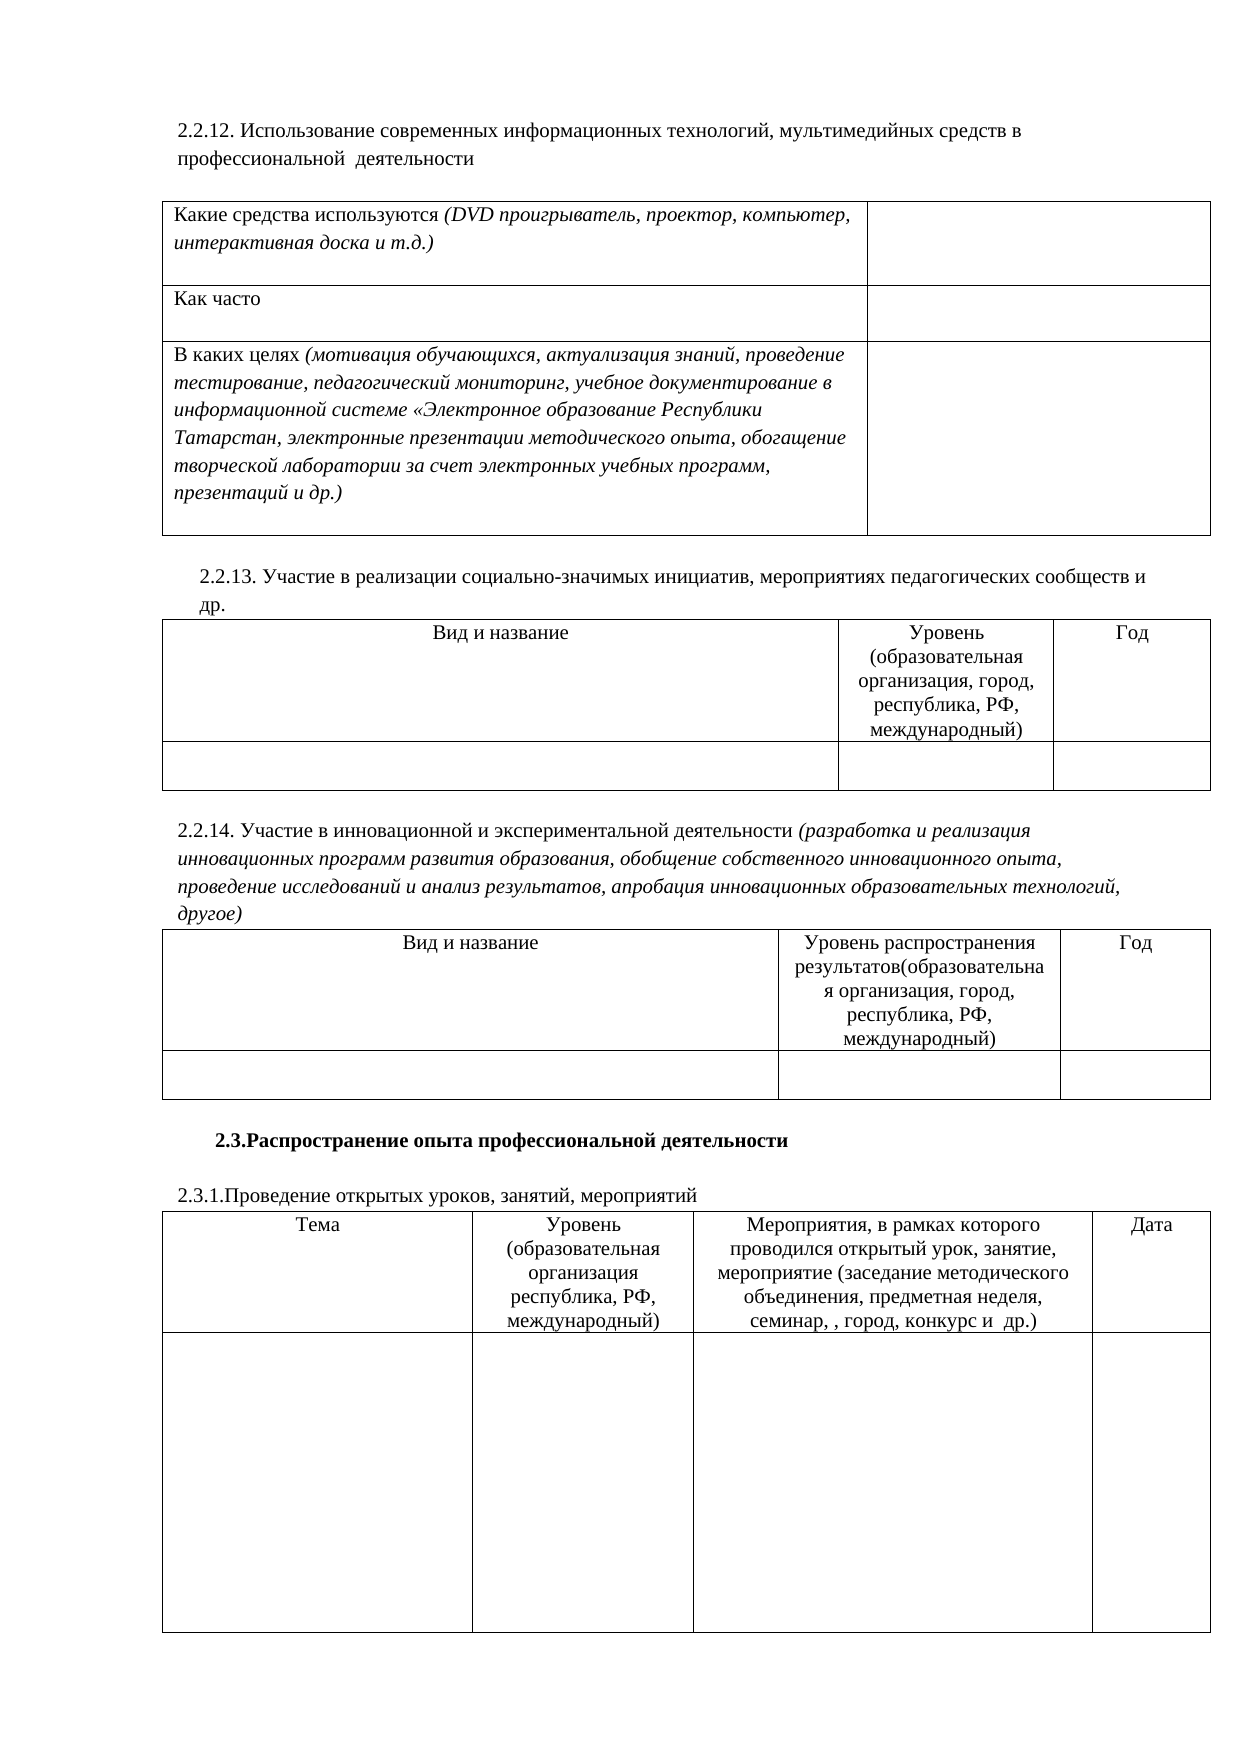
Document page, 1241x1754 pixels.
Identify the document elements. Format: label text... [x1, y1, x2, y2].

table_cell В каких целях (мотивация обучающихся, актуализация знаний, проведение тестирование, педагогический мониторинг, учебное документирование в информационной системе «Электронное образование Республики Татарстан, электронные презентации методического опыта, обогащение творческой лаборатории за счет электронных учебных программ, презентаций и др.) [163, 342, 867, 535]
table_header Уровень (образовательная организация, город, республика, РФ, международный) [839, 620, 1053, 741]
table_cell [163, 1051, 778, 1099]
table_cell [839, 742, 1053, 790]
table_cell [163, 1333, 472, 1632]
table_cell Как часто [163, 286, 867, 341]
table_header Год [1054, 620, 1210, 741]
table_header Дата [1093, 1212, 1210, 1332]
table_header Какие средства используются (DVD проигрыватель, проектор, компьютер, интерактивная доска и т.д.) [163, 202, 867, 285]
list 2.2.12. Использование современных информационных технологий, мультимедийных средств в профессиональной деятельности [177, 118, 1152, 170]
table_cell [694, 1333, 1092, 1632]
table_cell [473, 1333, 693, 1632]
table_header [868, 202, 1210, 285]
list 2.3.Распространение опыта профессиональной деятельности [215, 1128, 1152, 1152]
text 2.2.14. Участие в инновационной и экспериментальной деятельности (разработка и реализация инновационных программ развития образования, обобщение собственного инновационного опыта, проведение исследований и анализ результатов, апробация инновационных образовательных технологий, другое) [177, 818, 1152, 925]
table_cell [1093, 1333, 1210, 1632]
table_cell [868, 286, 1210, 341]
table_header Уровень (образовательная организация республика, РФ, международный) [473, 1212, 693, 1332]
table_header Вид и название [163, 930, 778, 1050]
table_header Мероприятия, в рамках которого проводился открытый урок, занятие, мероприятие (заседание методического объединения, предметная неделя, семинар, , город, конкурс и др.) [694, 1212, 1092, 1332]
table_header Тема [163, 1212, 472, 1332]
text 2.2.13. Участие в реализации социально-значимых инициатив, мероприятиях педагогических сообществ и др. [199, 564, 1152, 616]
table_cell [779, 1051, 1060, 1099]
table_header Уровень распространения результатов(образовательная организация, город, республика, РФ, международный) [779, 930, 1060, 1050]
table_cell [1061, 1051, 1210, 1099]
table_header Год [1061, 930, 1210, 1050]
table_cell [163, 742, 838, 790]
text 2.3.1.Проведение открытых уроков, занятий, мероприятий [177, 1183, 1152, 1207]
table_cell [1054, 742, 1210, 790]
table_header Вид и название [163, 620, 838, 741]
table_cell [868, 342, 1210, 535]
